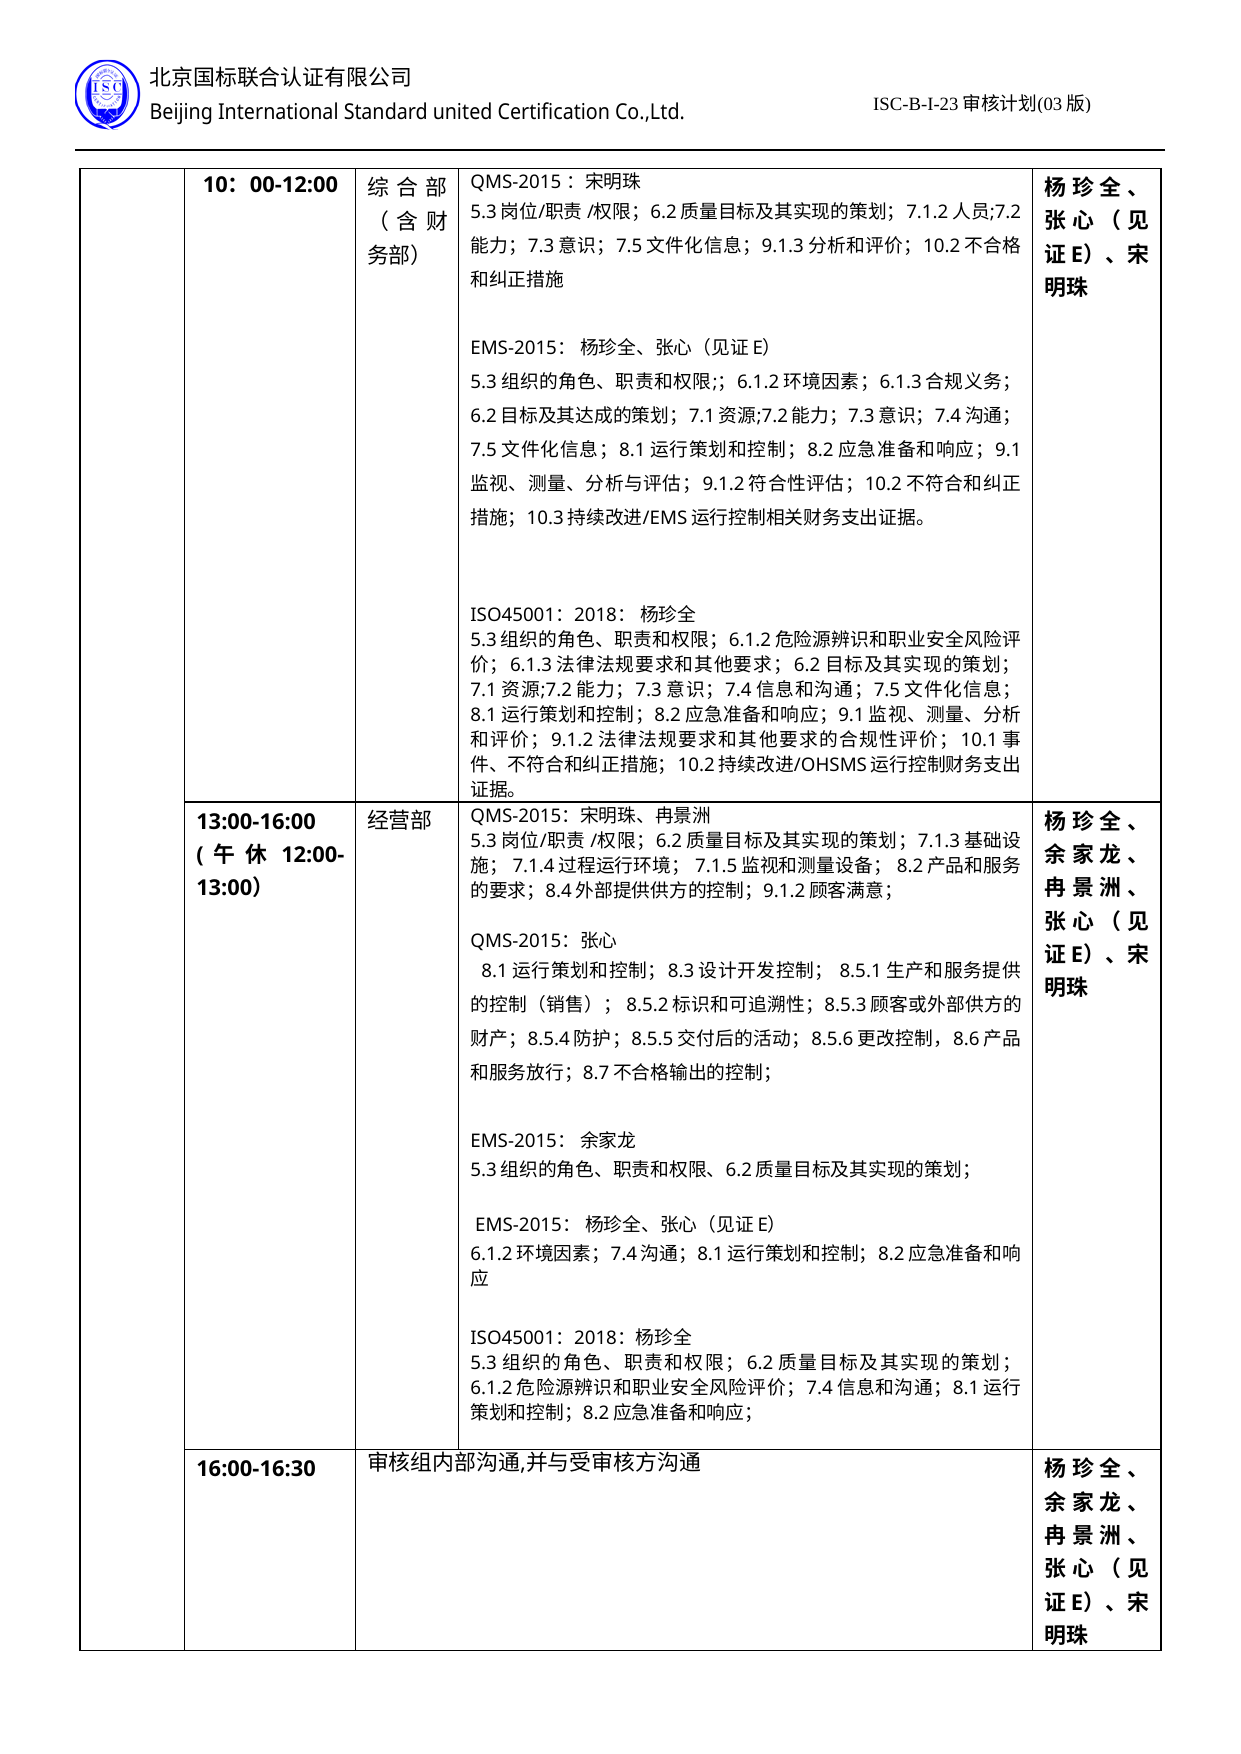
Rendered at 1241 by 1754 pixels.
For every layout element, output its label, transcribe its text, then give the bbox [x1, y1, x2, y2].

table_cell 经营部 [356, 803, 458, 1449]
table_cell 10：00-12:00 [185, 169, 355, 801]
table_cell [81, 169, 184, 1650]
table_cell 16:00-16:30 [185, 1450, 355, 1650]
table_cell 13:00-16:00 (午休12:00-13:00） [185, 803, 355, 1449]
table_cell 审核组内部沟通,并与受审核方沟通 [356, 1450, 1032, 1650]
table_cell QMS-2015 ：宋明珠 5.3岗位/职责 /权限；6.2质量目标及其实现的策划；7.1.2人员;7.2能力；7.3意识；7.5文件化信息；9.1.3分析和评价；10.2不合格和纠正措施 EMS-2015： 杨珍全、张心（见证E） 5.3组织的角色、职责和权限;；6.1.2环境因素；6.1.3合规义务；6.2目标及其达成的策划；7.1资源;7.2能力；7.3意识；7.4沟通；7.5文件化信息；8.1运行策划和控制；8.2应急准备和响应；9.1监视、测量、分析与评估；9.1.2符合性评估；10.2不符合和纠正措施；10.3持续改进/EMS运行控制相关财务支出证据。 ISO45001：2018： 杨珍全 5.3组织的角色、职责和权限；6.1.2危险源辨识和职业安全风险评价；6.1.3法律法规要求和其他要求；6.2目标及其实现的策划；7.1资源;7.2能力；7.3意识；7.4信息和沟通；7.5文件化信息；8.1运行策划和控制；8.2应急准备和响应；9.1监视、测量、分析和评价；9.1.2法律法规要求和其他要求的合规性评价；10.1事件、不符合和纠正措施；10.2持续改进/OHSMS运行控制财务支出证据。 [459, 169, 1032, 801]
picture [75, 59, 143, 129]
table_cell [1033, 1450, 1160, 1650]
table_cell QMS-2015：宋明珠、冉景洲 5.3岗位/职责 /权限；6.2质量目标及其实现的策划；7.1.3基础设施； 7.1.4过程运行环境； 7.1.5监视和测量设备； 8.2产品和服务的要求；8.4外部提供供方的控制；9.1.2顾客满意； QMS-2015：张心 8.1运行策划和控制；8.3设计开发控制； 8.5.1生产和服务提供的控制（销售）； 8.5.2标识和可追溯性；8.5.3顾客或外部供方的财产；8.5.4防护；8.5.5交付后的活动；8.5.6更改控制，8.6产品和服务放行；8.7不合格输出的控制； EMS-2015： 余家龙 5.3组织的角色、职责和权限、6.2质量目标及其实现的策划； EMS-2015： 杨珍全、张心（见证E） 6.1.2环境因素；7.4沟通；8.1运行策划和控制；8.2应急准备和响应 ISO45001：2018：杨珍全 5.3组织的角色、职责和权限；6.2质量目标及其实现的策划；6.1.2危险源辨识和职业安全风险评价；7.4信息和沟通；8.1运行策划和控制；8.2应急准备和响应； [459, 803, 1032, 1449]
table_cell 杨珍全、张心（见证E）、宋明珠 [1033, 169, 1160, 801]
table_cell 综合部（含财务部） [356, 169, 458, 801]
table_cell 杨珍全、余家龙、冉景洲、张心（见证E）、宋明珠 [1033, 803, 1160, 1449]
